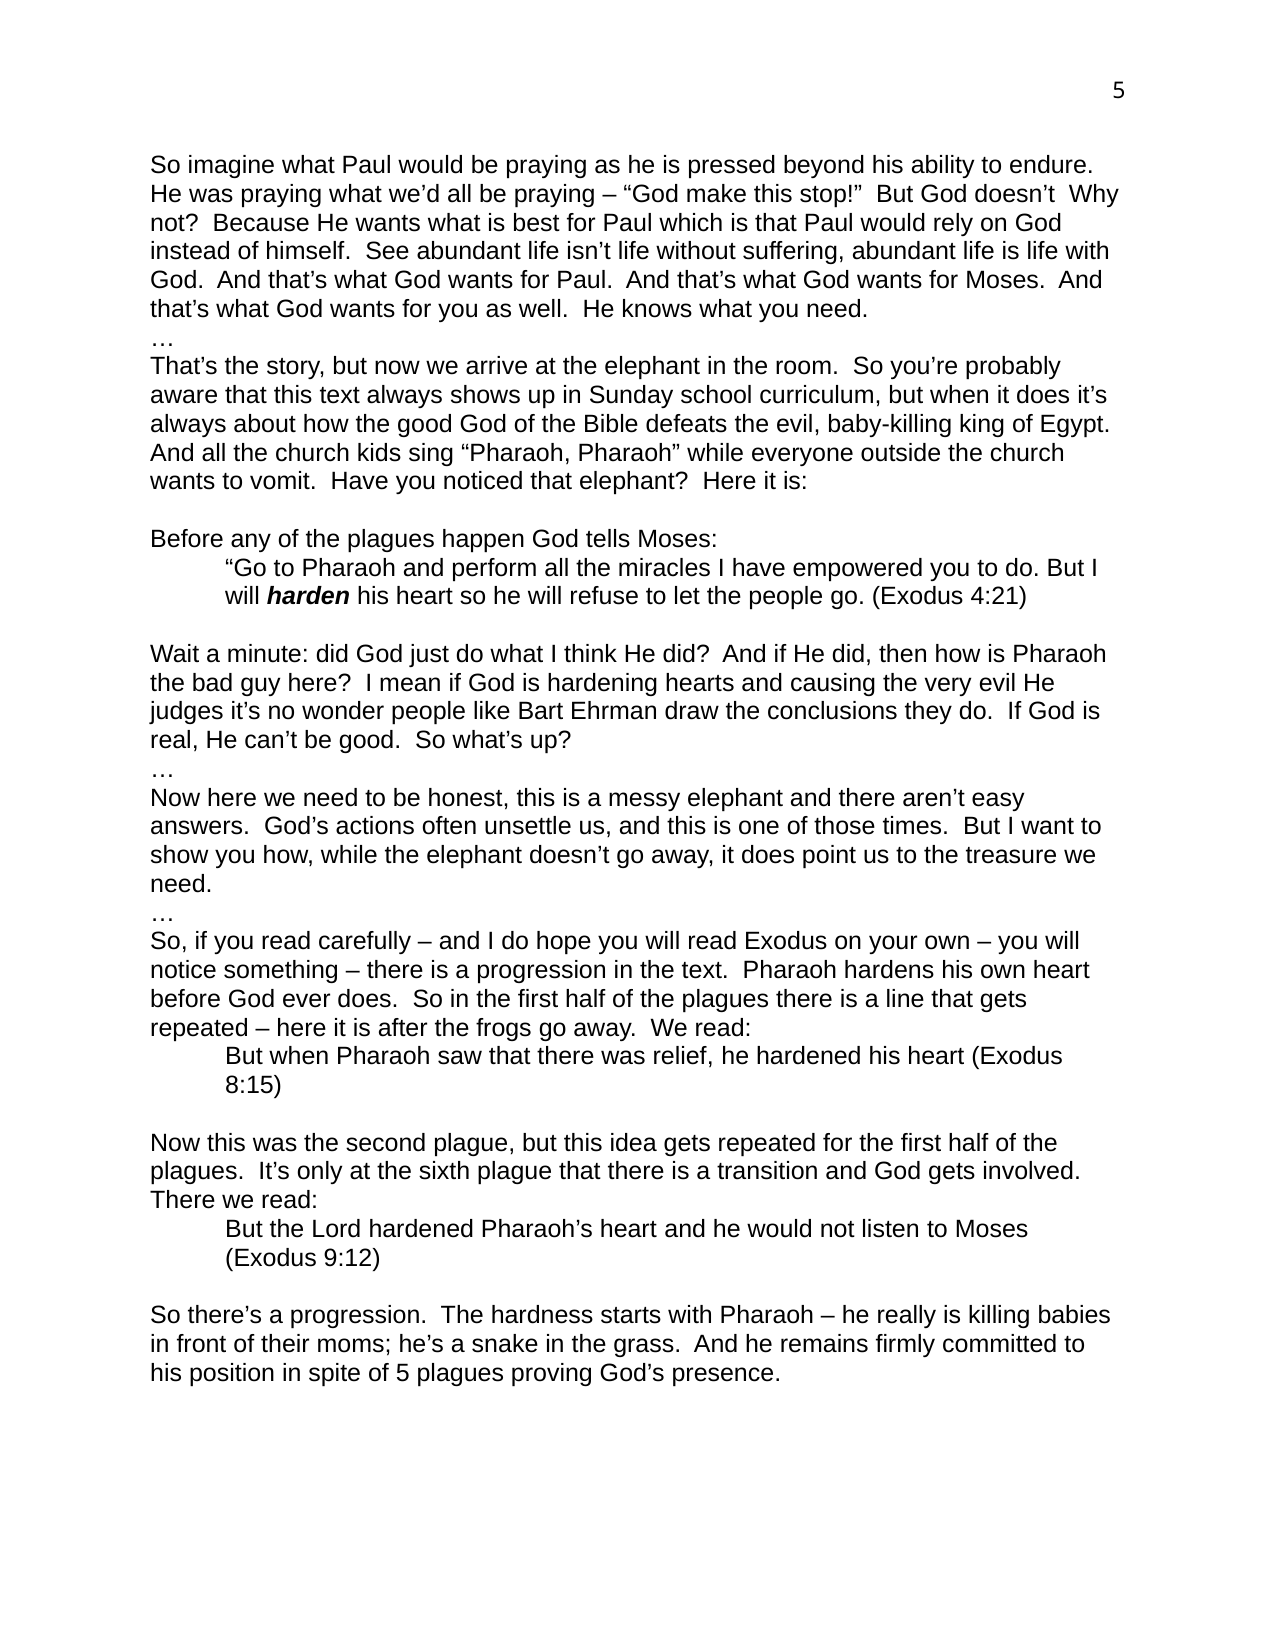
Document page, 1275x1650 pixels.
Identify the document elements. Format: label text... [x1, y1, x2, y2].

text That’s the story, but now we arrive at the elephant in the room. So you’re probably aware that this text always shows up in Sunday school curriculum, but when it does it’s always about how the good God of the Bible defeats the evil, baby-killing king of Egypt. And all the church kids sing “Pharaoh, Pharaoh” while everyone outside the church wants to vomit. Have you noticed that elephant? Here it is: [150, 351, 1125, 495]
text … [150, 322, 1125, 351]
text … [150, 754, 1125, 782]
text Wait a minute: did God just do what I think He did? And if He did, then how is Pharaoh the bad guy here? I mean if God is hardening hearts and causing the very evil He judges it’s no wonder people like Bart Ehrman draw the conclusions they do. If God is real, He can’t be good. So what’s up? [150, 639, 1125, 754]
text But when Pharaoh saw that there was relief, he hardened his heart (Exodus 8:15) [225, 1041, 1125, 1099]
text “Go to Pharaoh and perform all the miracles I have empowered you to do. But I will harden his heart so he will refuse to let the people go. (Exodus 4:21) [225, 552, 1125, 610]
text So there’s a progression. The hardness starts with Pharaoh – he really is killing babies in front of their moms; he’s a snake in the grass. And he remains firmly committed to his position in spite of 5 plagues proving God’s presence. [150, 1300, 1125, 1386]
text Before any of the plagues happen God tells Moses: [150, 524, 1125, 552]
text Now this was the second plague, but this idea gets repeated for the first half of the plagues. It’s only at the sixth plague that there is a transition and God gets involved. There we read: [150, 1127, 1125, 1214]
text But the Lord hardened Pharaoh’s heart and he would not listen to Moses (Exodus 9:12) [225, 1214, 1125, 1271]
text Now here we need to be honest, this is a messy elephant and there aren’t easy answers. God’s actions often unsettle us, and this is one of those times. But I want to show you how, while the elephant doesn’t go away, it does point us to the treasure we need. [150, 782, 1125, 897]
text So, if you read carefully – and I do hope you will read Exodus on your own – you will notice something – there is a progression in the text. Pharaoh hardens his own heart before God ever does. So in the first half of the plagues there is a line that gets repeated – here it is after the frogs go away. We read: [150, 926, 1125, 1041]
text … [150, 897, 1125, 926]
text So imagine what Paul would be praying as he is pressed beyond his ability to endure. He was praying what we’d all be praying – “God make this stop!” But God doesn’t Why not? Because He wants what is best for Paul which is that Paul would rely on God instead of himself. See abundant life isn’t life without suffering, abundant life is life with God. And that’s what God wants for Paul. And that’s what God wants for Moses. And that’s what God wants for you as well. He knows what you need. [150, 150, 1125, 322]
